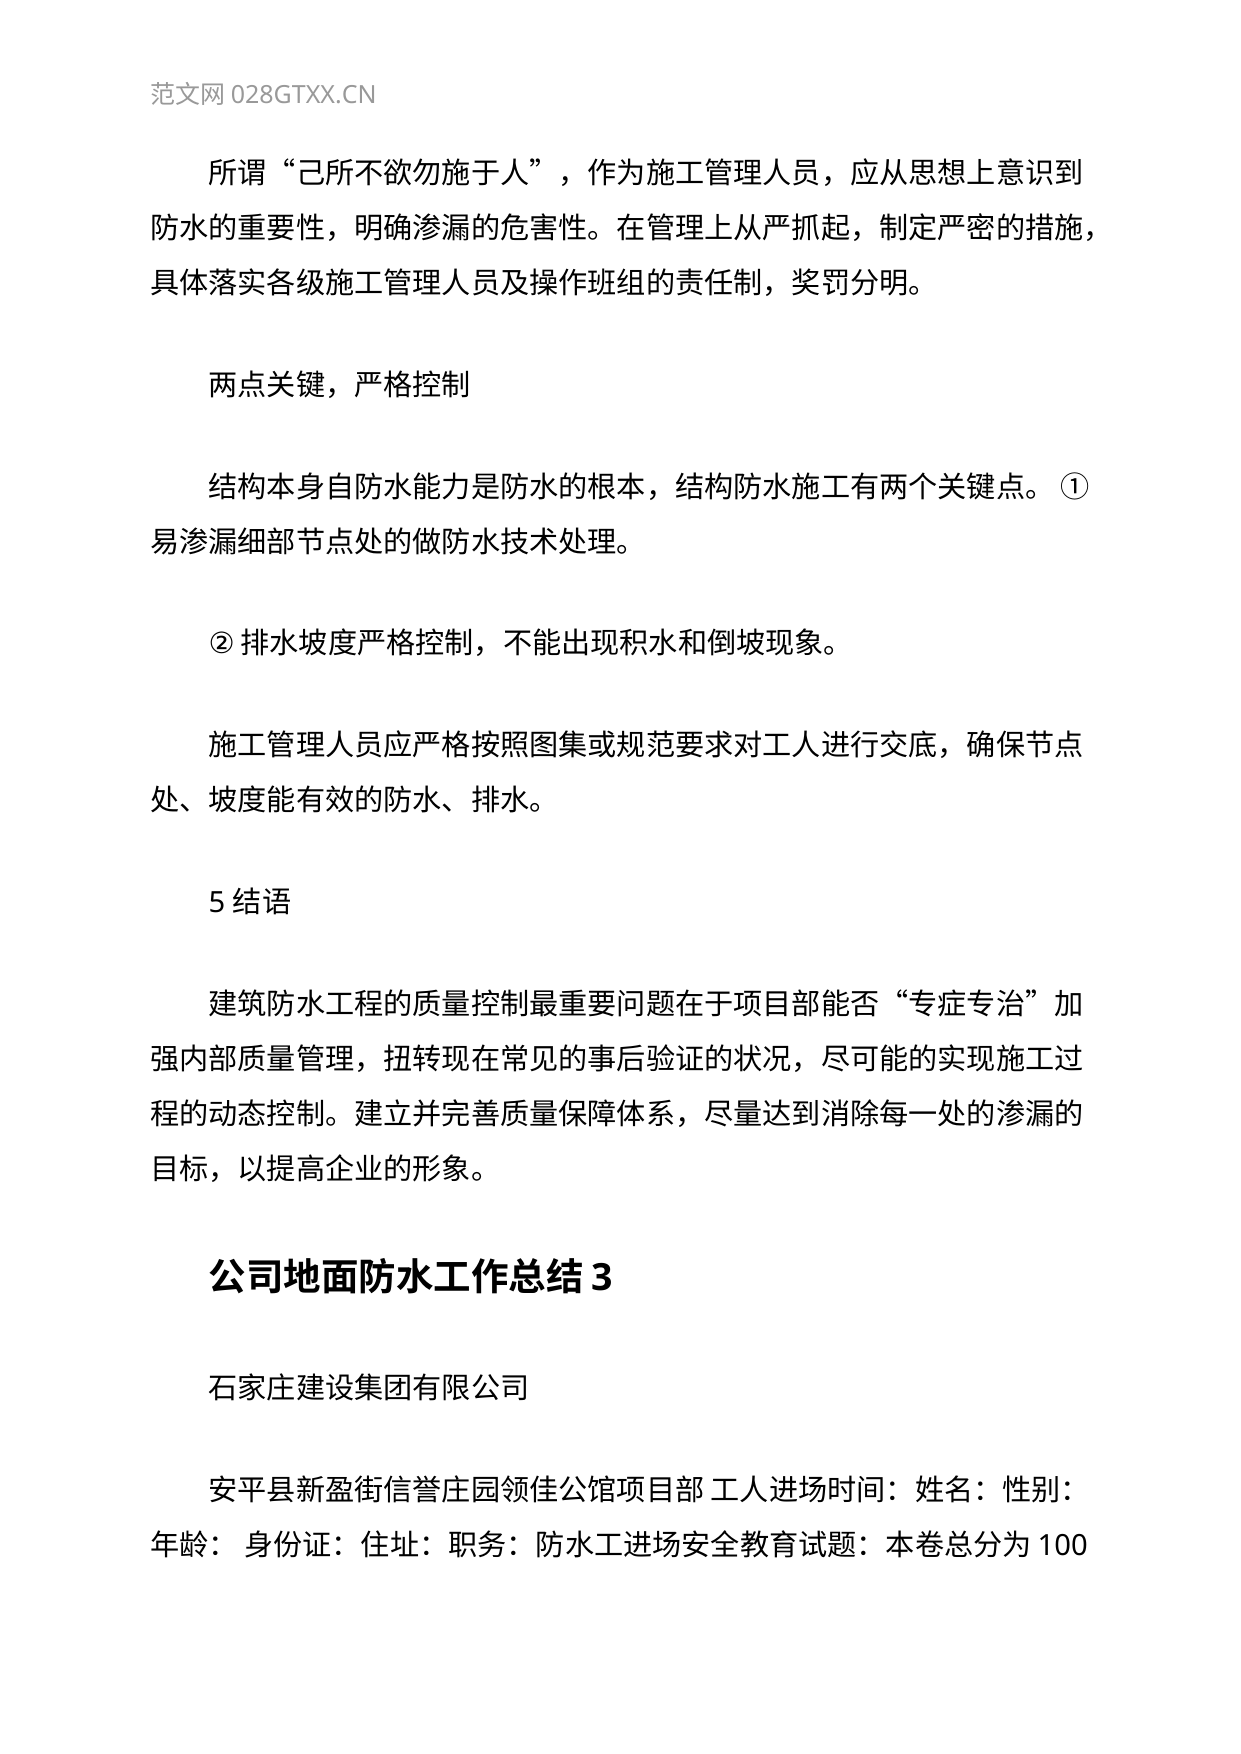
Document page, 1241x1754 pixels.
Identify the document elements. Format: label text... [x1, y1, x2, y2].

text 5 结语 [150, 879, 1090, 921]
text 建筑防水工程的质量控制最重要问题在于项目部能否“专症专治”加强内部质量管理，扭转现在常见的事后验证的状况，尽可能的实现施工过程的动态控制。建立并完善质量保障体系，尽量达到消除每一处的渗漏的目标，以提高企业的形象。 [150, 981, 1090, 1188]
text 两点关键，严格控制 [150, 362, 1090, 404]
text 公司地面防水工作总结3 [150, 1247, 1090, 1302]
text 所谓“己所不欲勿施于人”，作为施工管理人员，应从思想上意识到防水的重要性，明确渗漏的危害性。在管理上从严抓起，制定严密的措施，具体落实各级施工管理人员及操作班组的责任制，奖罚分明。 [150, 150, 1090, 302]
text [150, 1466, 1090, 1564]
text 施工管理人员应严格按照图集或规范要求对工人进行交底，确保节点处、坡度能有效的防水、排水。 [150, 722, 1090, 819]
text 结构本身自防水能力是防水的根本，结构防水施工有两个关键点。 ①易渗漏细部节点处的做防水技术处理。 [150, 463, 1090, 561]
text 石家庄建设集团有限公司 [150, 1365, 1090, 1407]
text ②排水坡度严格控制，不能出现积水和倒坡现象。 [150, 620, 1090, 662]
